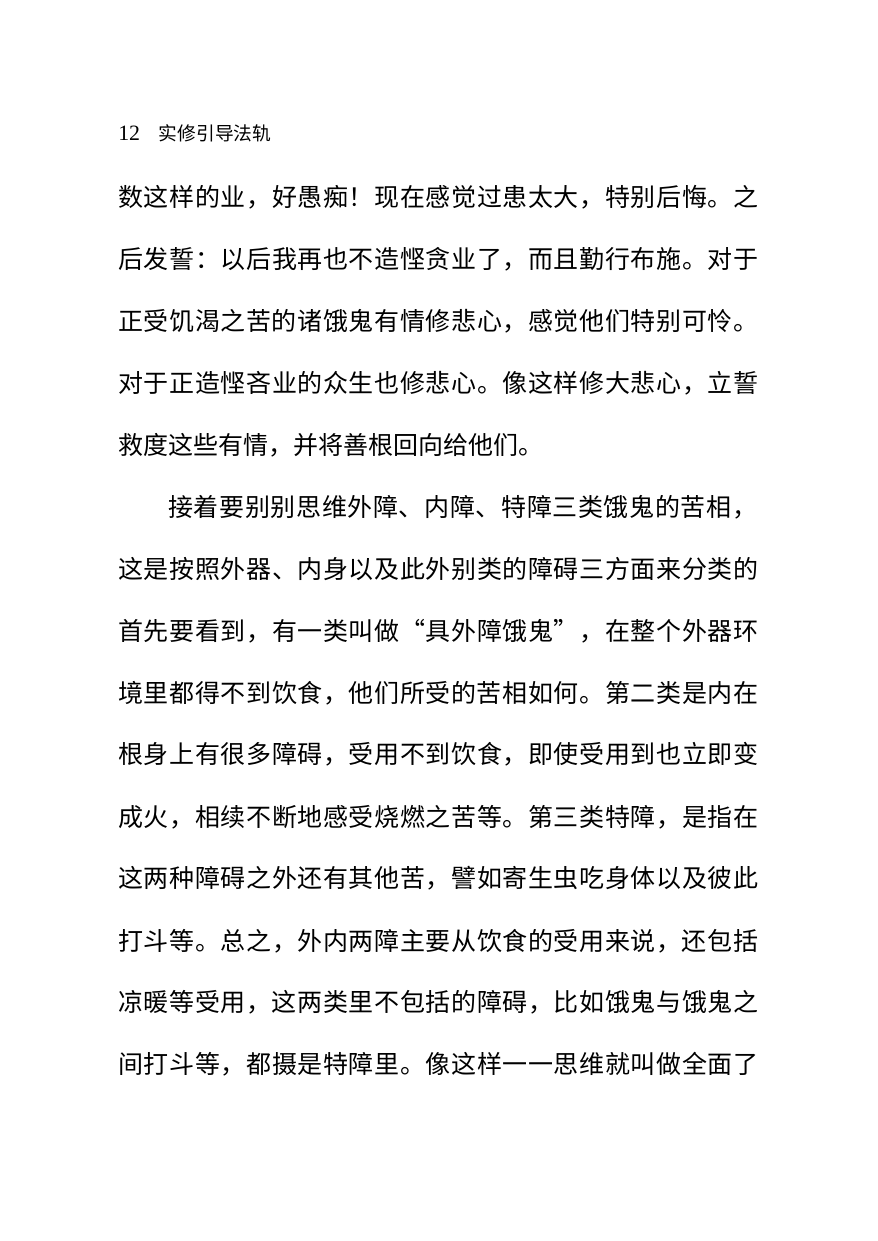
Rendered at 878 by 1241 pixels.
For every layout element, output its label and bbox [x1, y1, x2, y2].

text [118, 177, 759, 461]
text [118, 487, 759, 1081]
